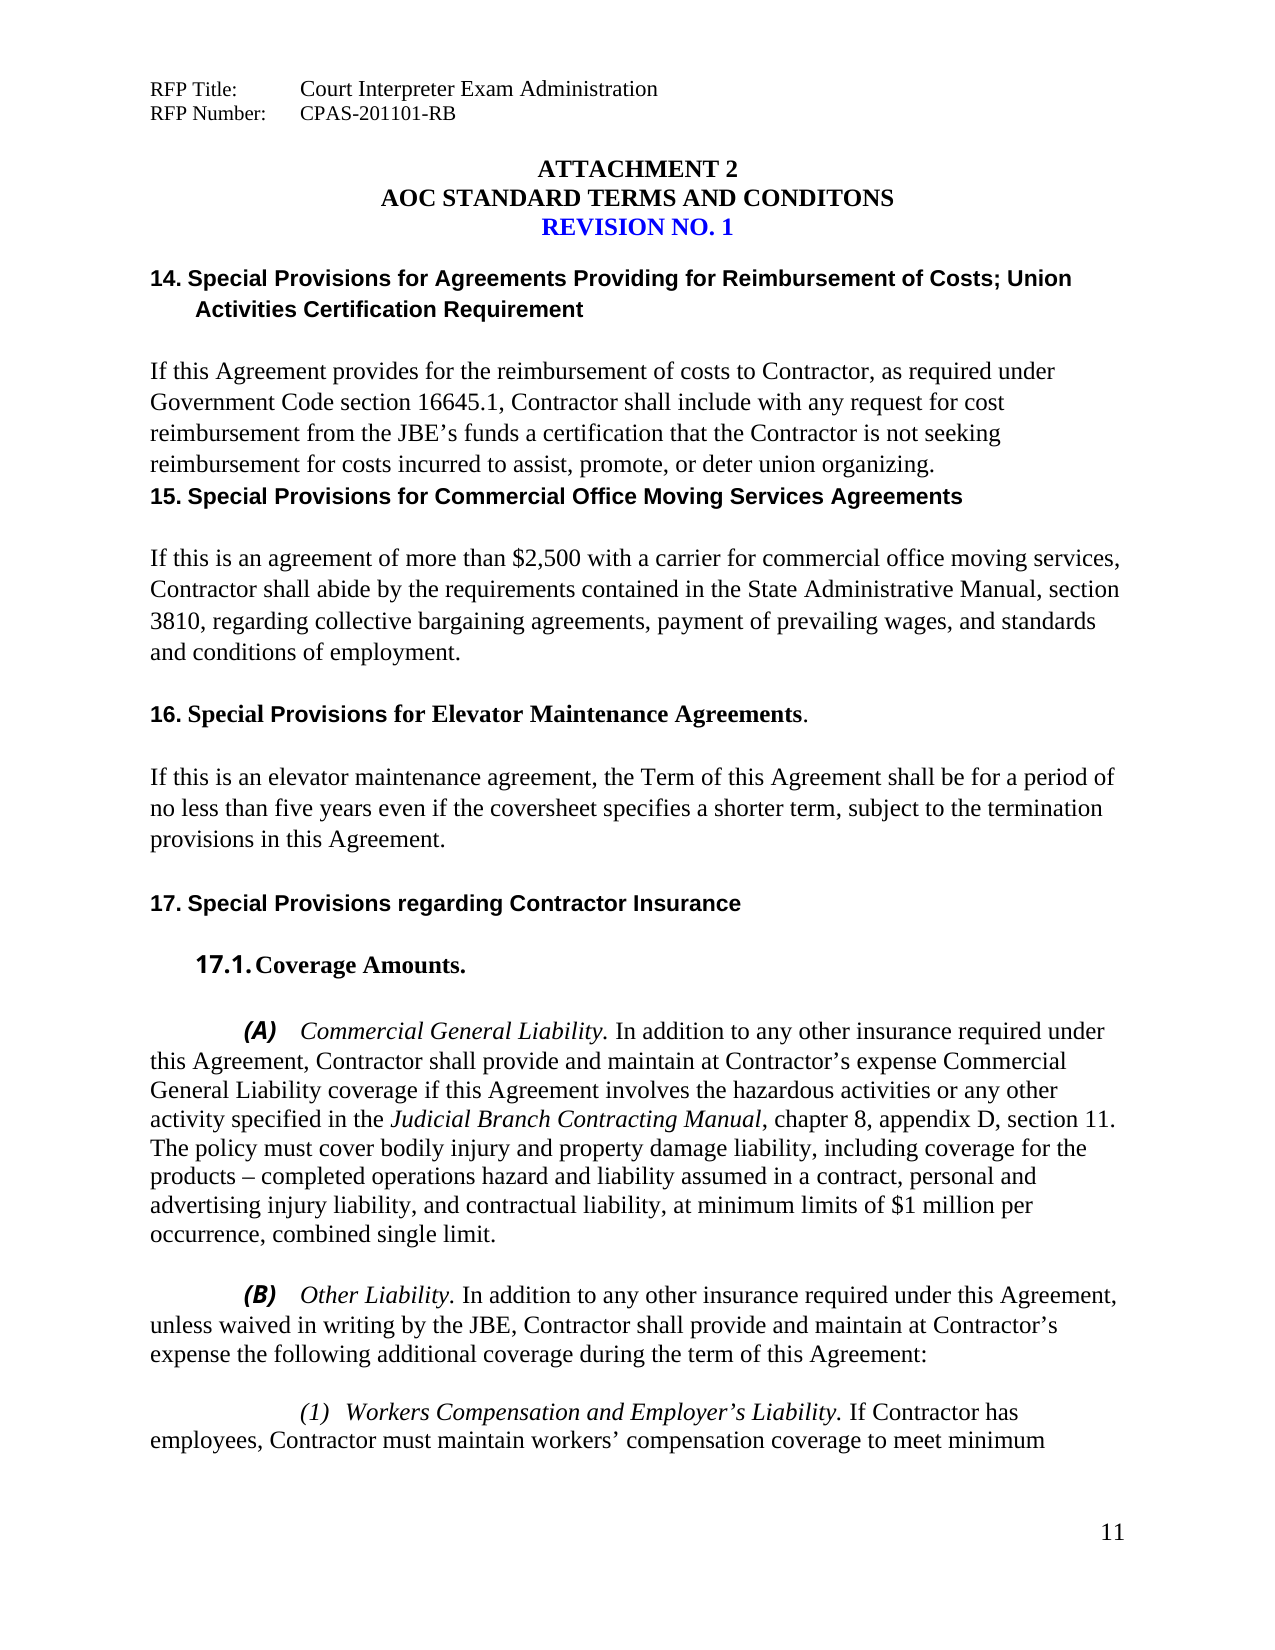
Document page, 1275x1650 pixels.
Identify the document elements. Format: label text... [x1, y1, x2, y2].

list Other Liability. In addition to any other insurance required under this Agreement, unless waived in writing by the JBE, Contractor shall provide and maintain at Contractor’s expense the following additional coverage during the term of this Agreement: [150, 1276, 1125, 1368]
list Special Provisions regarding Contractor Insurance [150, 884, 1125, 916]
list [150, 1397, 1125, 1454]
text If this is an agreement of more than $2,500 with a carrier for commercial office moving services, Contractor shall abide by the requirements contained in the State Administrative Manual, section 3810, regarding collective bargaining agreements, payment of prevailing wages, and standards and conditions of employment. [150, 541, 1125, 666]
text If this is an elevator maintenance agreement, the Term of this Agreement shall be for a period of no less than five years even if the coversheet specifies a shorter term, subject to the termination provisions in this Agreement. [150, 759, 1125, 853]
list Special Provisions for Agreements Providing for Reimbursement of Costs; Union Activities Certification Requirement [150, 259, 1125, 322]
list Special Provisions for Elevator Maintenance Agreements. [150, 697, 1125, 728]
text If this Agreement provides for the reimbursement of costs to Contractor, as required under Government Code section 16645.1, Contractor shall include with any request for cost reimbursement from the JBE’s funds a certification that the Contractor is not seeking reimbursement for costs incurred to assist, promote, or deter union organizing. [150, 353, 1125, 478]
list Coverage Amounts. [150, 947, 1125, 981]
list Special Provisions for Commercial Office Moving Services Agreements [150, 478, 1125, 509]
list Commercial General Liability. In addition to any other insurance required under this Agreement, Contractor shall provide and maintain at Contractor’s expense Commercial General Liability coverage if this Agreement involves the hazardous activities or any other activity specified in the Judicial Branch Contracting Manual, chapter 8, appendix D, section 11. The policy must cover bodily injury and property damage liability, including coverage for the products – completed operations hazard and liability assumed in a contract, personal and advertising injury liability, and contractual liability, at minimum limits of $1 million per occurrence, combined single limit. [150, 1012, 1125, 1248]
